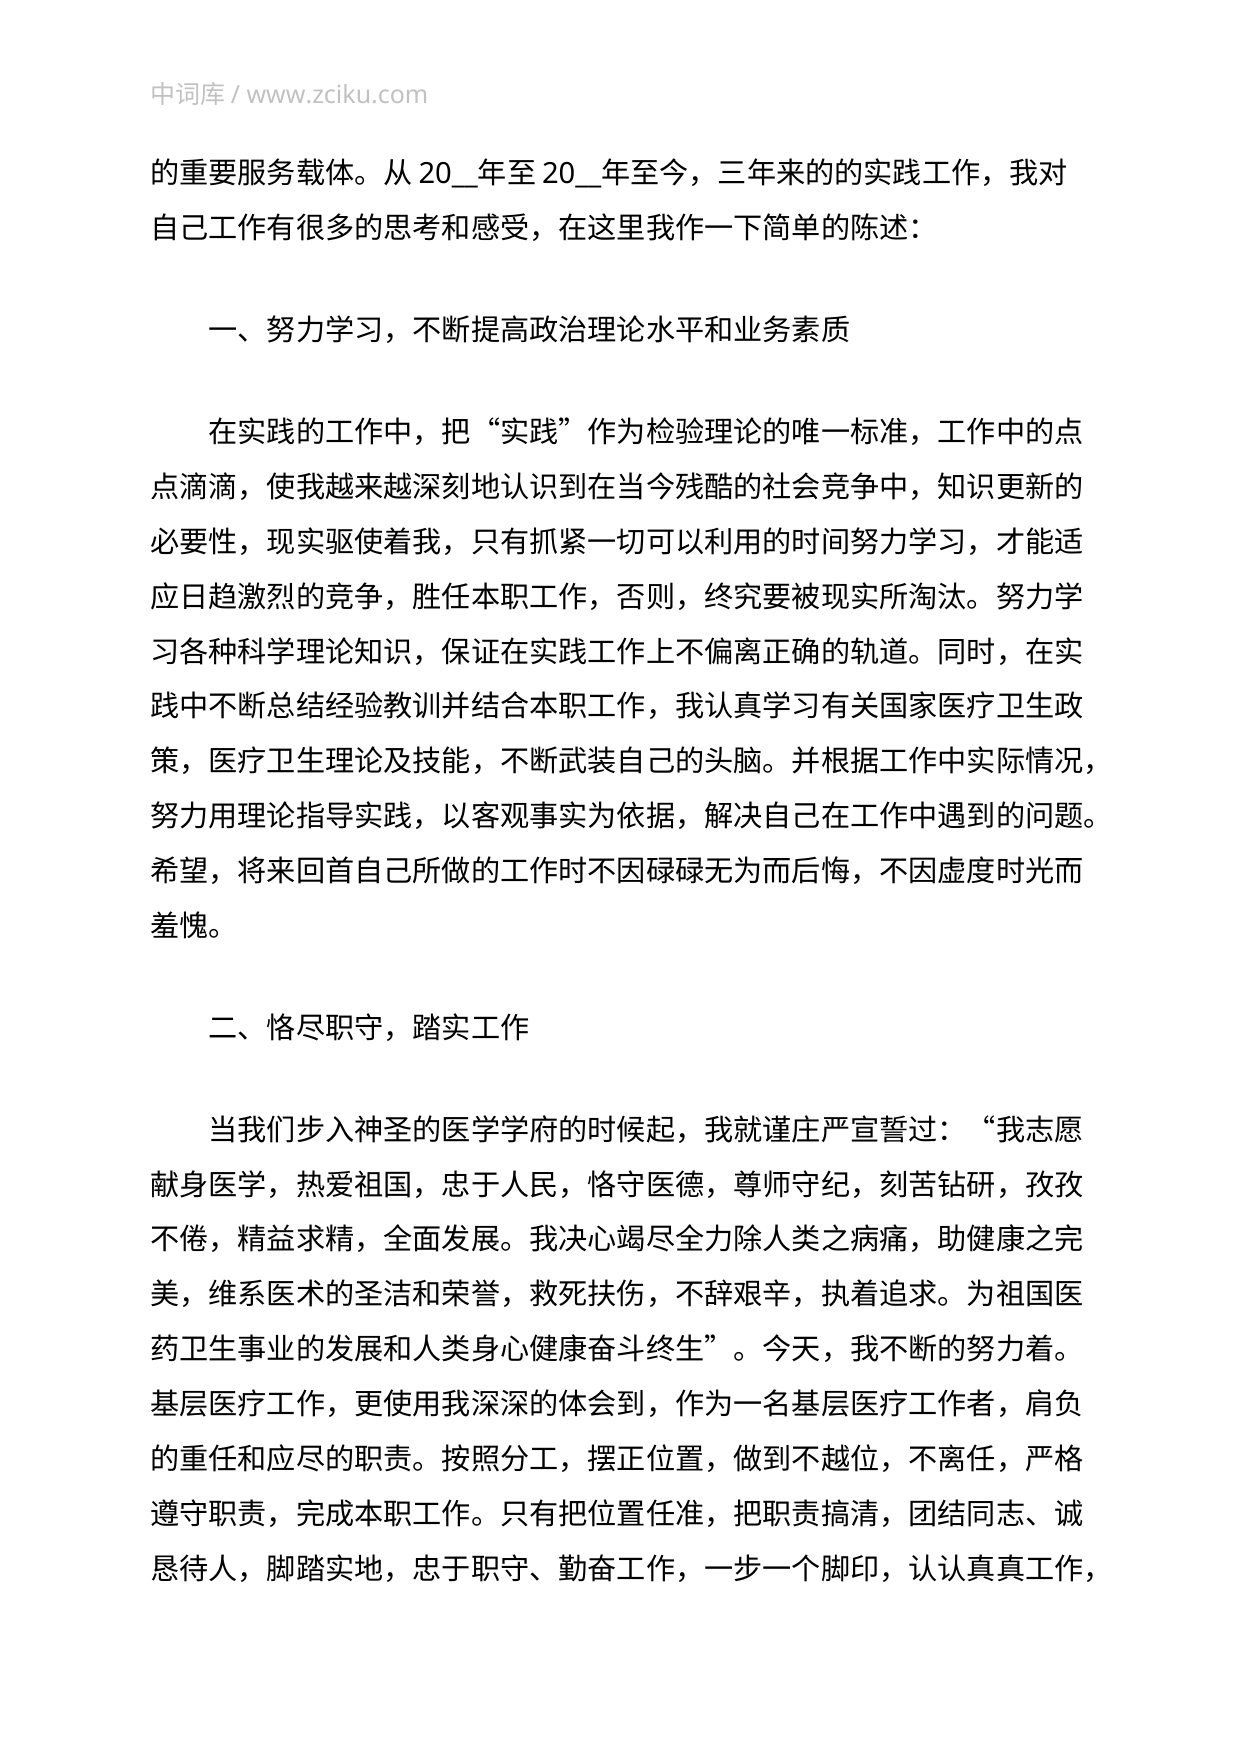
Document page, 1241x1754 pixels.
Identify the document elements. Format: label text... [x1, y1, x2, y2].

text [150, 1106, 1090, 1588]
text 二、恪尽职守，踏实工作 [150, 1004, 1090, 1047]
text 在实践的工作中，把“实践”作为检验理论的唯一标准，工作中的点点滴滴，使我越来越深刻地认识到在当今残酷的社会竞争中，知识更新的必要性，现实驱使着我，只有抓紧一切可以利用的时间努力学习，才能适应日趋激烈的竞争，胜任本职工作，否则，终究要被现实所淘汰。努力学习各种科学理论知识，保证在实践工作上不偏离正确的轨道。同时，在实践中不断总结经验教训并结合本职工作，我认真学习有关国家医疗卫生政策，医疗卫生理论及技能，不断武装自己的头脑。并根据工作中实际情况，努力用理论指导实践，以客观事实为依据，解决自己在工作中遇到的问题。希望，将来回首自己所做的工作时不因碌碌无为而后悔，不因虚度时光而羞愧。 [150, 408, 1090, 945]
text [150, 150, 1090, 247]
text 一、努力学习，不断提高政治理论水平和业务素质 [150, 307, 1090, 349]
